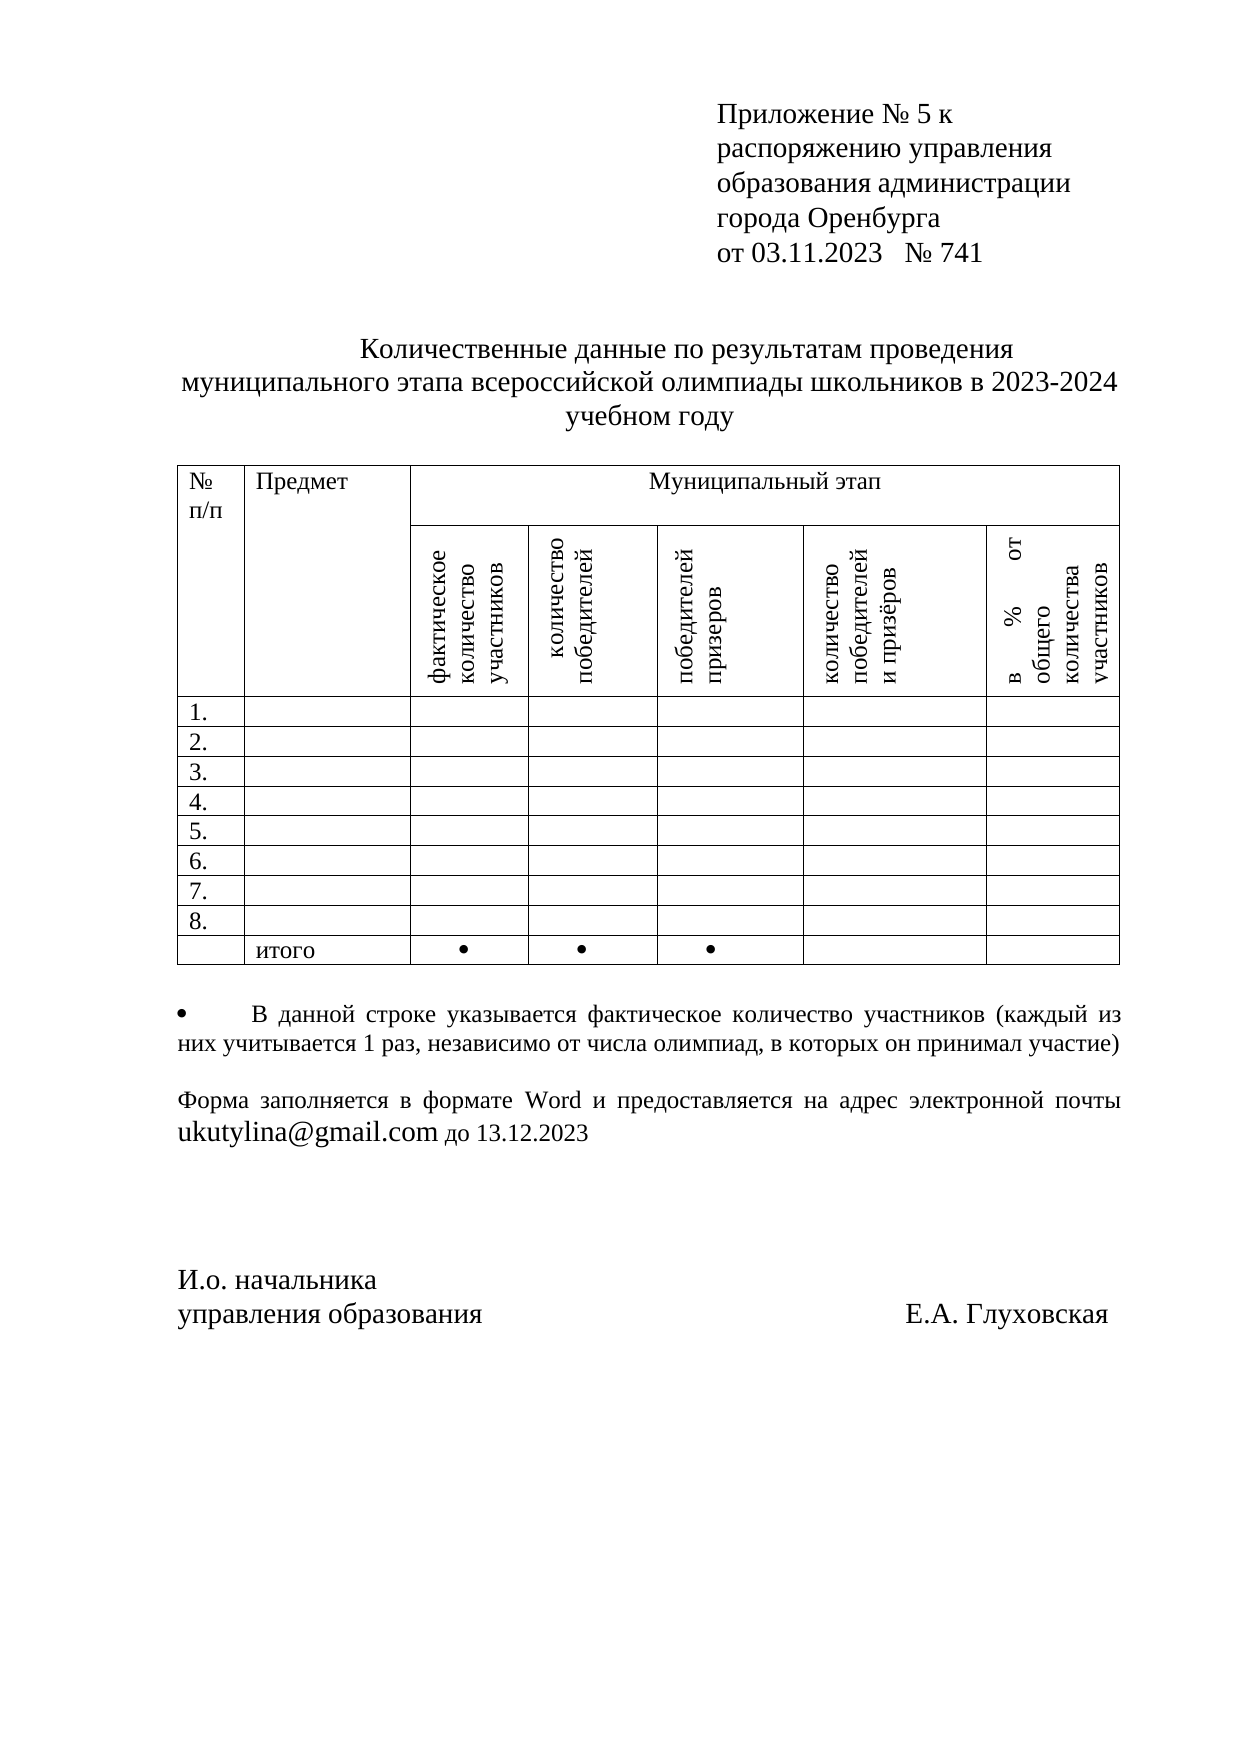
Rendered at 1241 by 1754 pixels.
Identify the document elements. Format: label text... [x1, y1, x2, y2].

table_cell 7. [178, 876, 244, 905]
table_cell [529, 727, 657, 756]
table_cell [245, 876, 410, 905]
table_cell [529, 697, 657, 726]
table_cell количество победителей [529, 526, 657, 696]
table_cell [529, 757, 657, 786]
table_cell [529, 787, 657, 815]
table_cell [245, 727, 410, 756]
table_header № п/п [178, 466, 244, 696]
table_cell 8. [178, 906, 244, 934]
table_cell [987, 876, 1119, 905]
table_cell [658, 757, 803, 786]
table_cell [987, 906, 1119, 934]
table_cell 4. [178, 787, 244, 815]
table_cell [529, 876, 657, 905]
table_cell [804, 757, 986, 786]
table_cell [658, 697, 803, 726]
table_cell 2. [178, 727, 244, 756]
table_cell [804, 846, 986, 875]
table_cell [411, 816, 528, 845]
table_cell [658, 727, 803, 756]
table_cell [987, 846, 1119, 875]
table_cell [529, 816, 657, 845]
table_cell [658, 816, 803, 845]
table_cell [245, 787, 410, 815]
table_cell [804, 816, 986, 845]
table_cell победителей призеров [658, 526, 803, 696]
table_cell [245, 757, 410, 786]
text Количественные данные по результатам проведения муниципального этапа всероссийской олимпиады школьников в 2023-2024 учебном году [177, 331, 1122, 431]
table_cell [411, 936, 528, 964]
table_cell [987, 757, 1119, 786]
table_cell [987, 816, 1119, 845]
table_cell [804, 906, 986, 934]
table_cell [987, 697, 1119, 726]
table_header Приложение № 5 к распоряжению управления образования администрации города Оренбурга от 03.11.2023 № 741 [705, 97, 1144, 268]
table_cell в % от общего количества участников [987, 526, 1119, 696]
table_cell [804, 787, 986, 815]
table_cell [529, 906, 657, 934]
table_cell [658, 876, 803, 905]
text управления образования Е.А. Глуховская [177, 1296, 1122, 1329]
table_cell 6. [178, 846, 244, 875]
table_cell [411, 906, 528, 934]
table_cell [804, 697, 986, 726]
table_cell [178, 936, 244, 964]
table_cell [804, 936, 986, 964]
table_cell 3. [178, 757, 244, 786]
table_header Предмет [245, 466, 410, 696]
list В данной строке указывается фактическое количество участников (каждый из них учитывается 1 раз, независимо от числа олимпиад, в которых он принимал участие) [177, 999, 1122, 1056]
table_cell [245, 906, 410, 934]
table_cell [245, 816, 410, 845]
table_cell [804, 876, 986, 905]
table_cell [411, 876, 528, 905]
table_cell [529, 936, 657, 964]
table_cell [411, 787, 528, 815]
table_cell [245, 697, 410, 726]
list Форма заполняется в формате Word и предоставляется на адрес электронной почты ukutylina@gmail.com до 13.12.2023 [177, 1085, 1122, 1147]
table_cell [529, 846, 657, 875]
table_cell [411, 846, 528, 875]
table_cell [804, 727, 986, 756]
table_cell [987, 727, 1119, 756]
table_cell [245, 846, 410, 875]
table_cell [411, 727, 528, 756]
table_header Муниципальный этап [411, 466, 1119, 525]
table_cell итого [245, 936, 410, 964]
table_cell 1. [178, 697, 244, 726]
table_cell [658, 906, 803, 934]
table_cell [411, 757, 528, 786]
table_cell [411, 697, 528, 726]
table_cell количество победителей и призёров [804, 526, 986, 696]
table_cell [658, 936, 803, 964]
table_cell [658, 846, 803, 875]
text И.о. начальника [177, 1262, 1122, 1296]
table_cell 5. [178, 816, 244, 845]
table_cell [987, 936, 1119, 964]
table_cell [658, 787, 803, 815]
table_cell [987, 787, 1119, 815]
table_cell фактическое количество участников [411, 526, 528, 696]
